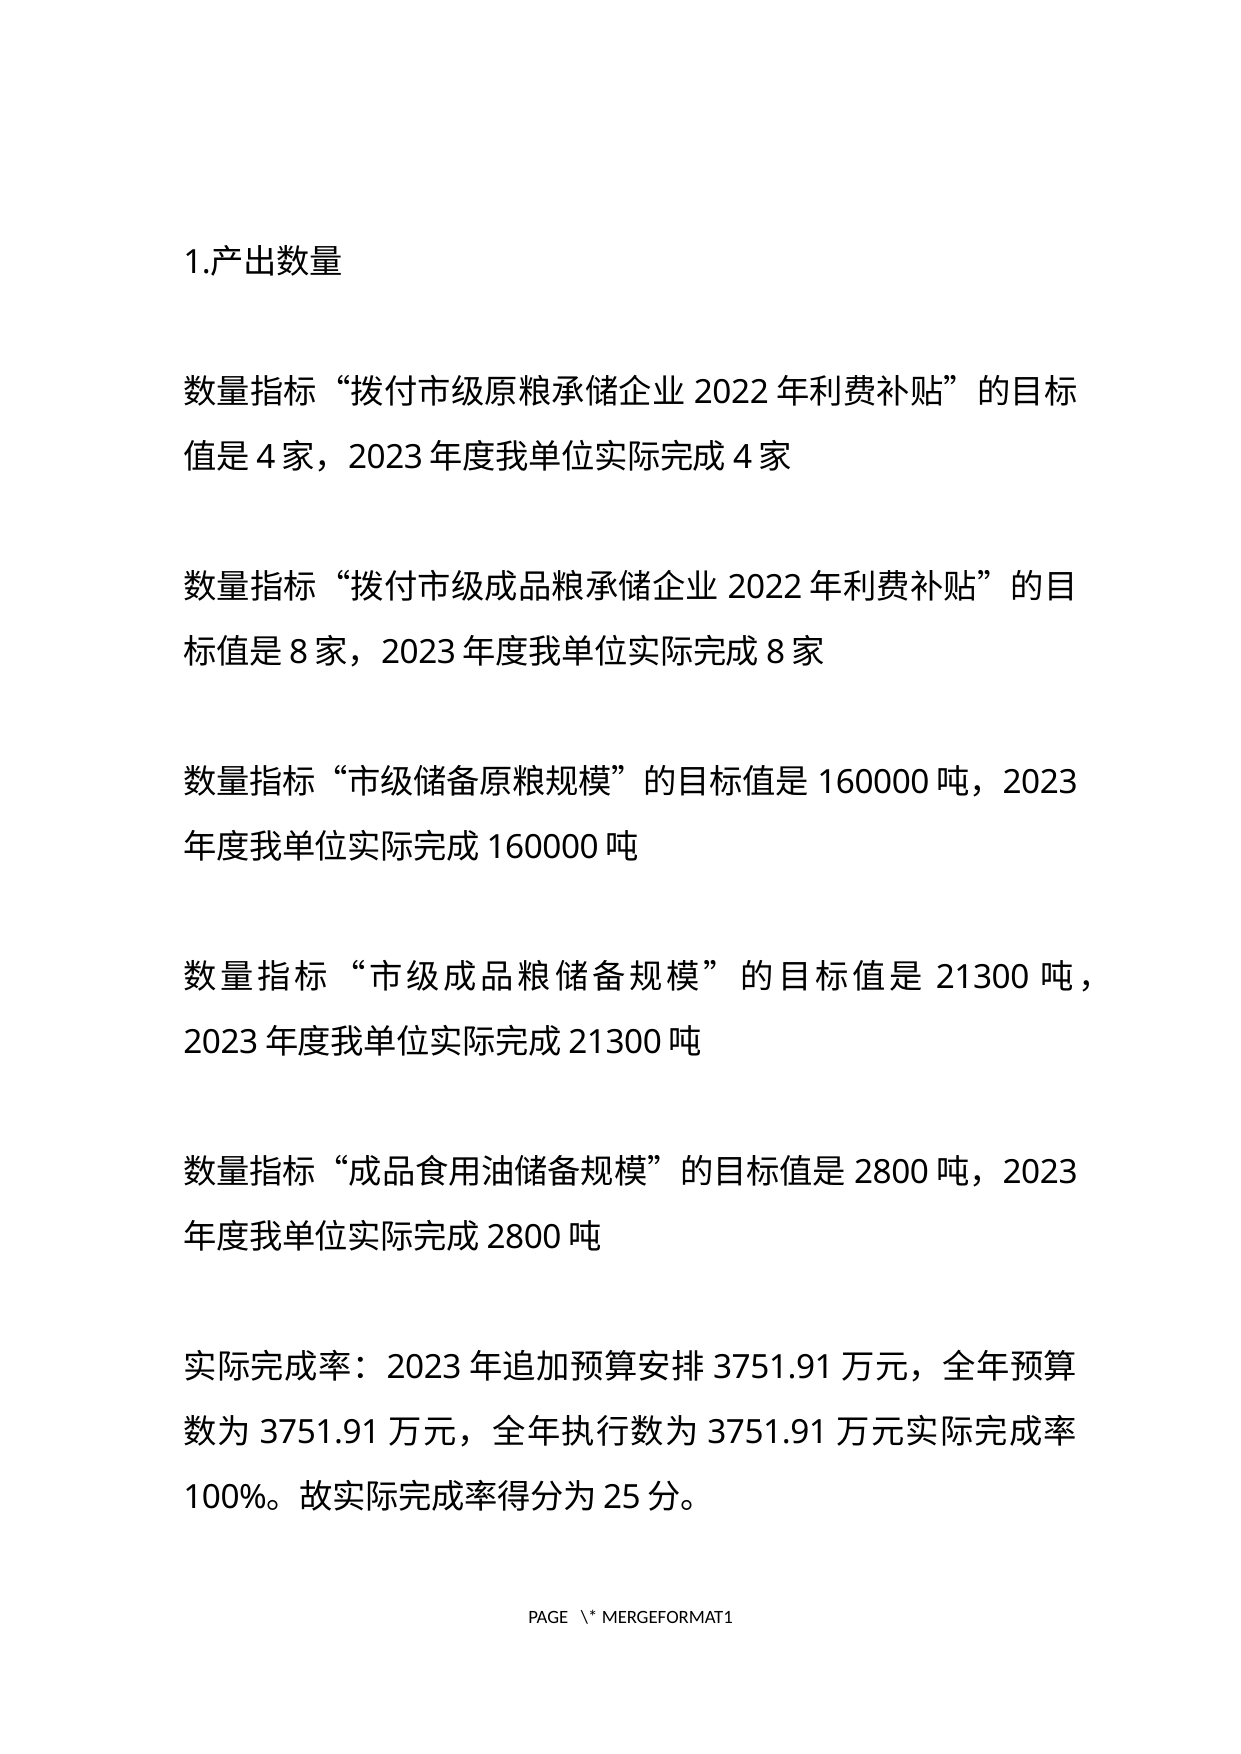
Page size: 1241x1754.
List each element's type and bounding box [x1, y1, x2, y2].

text [183, 162, 1078, 1527]
